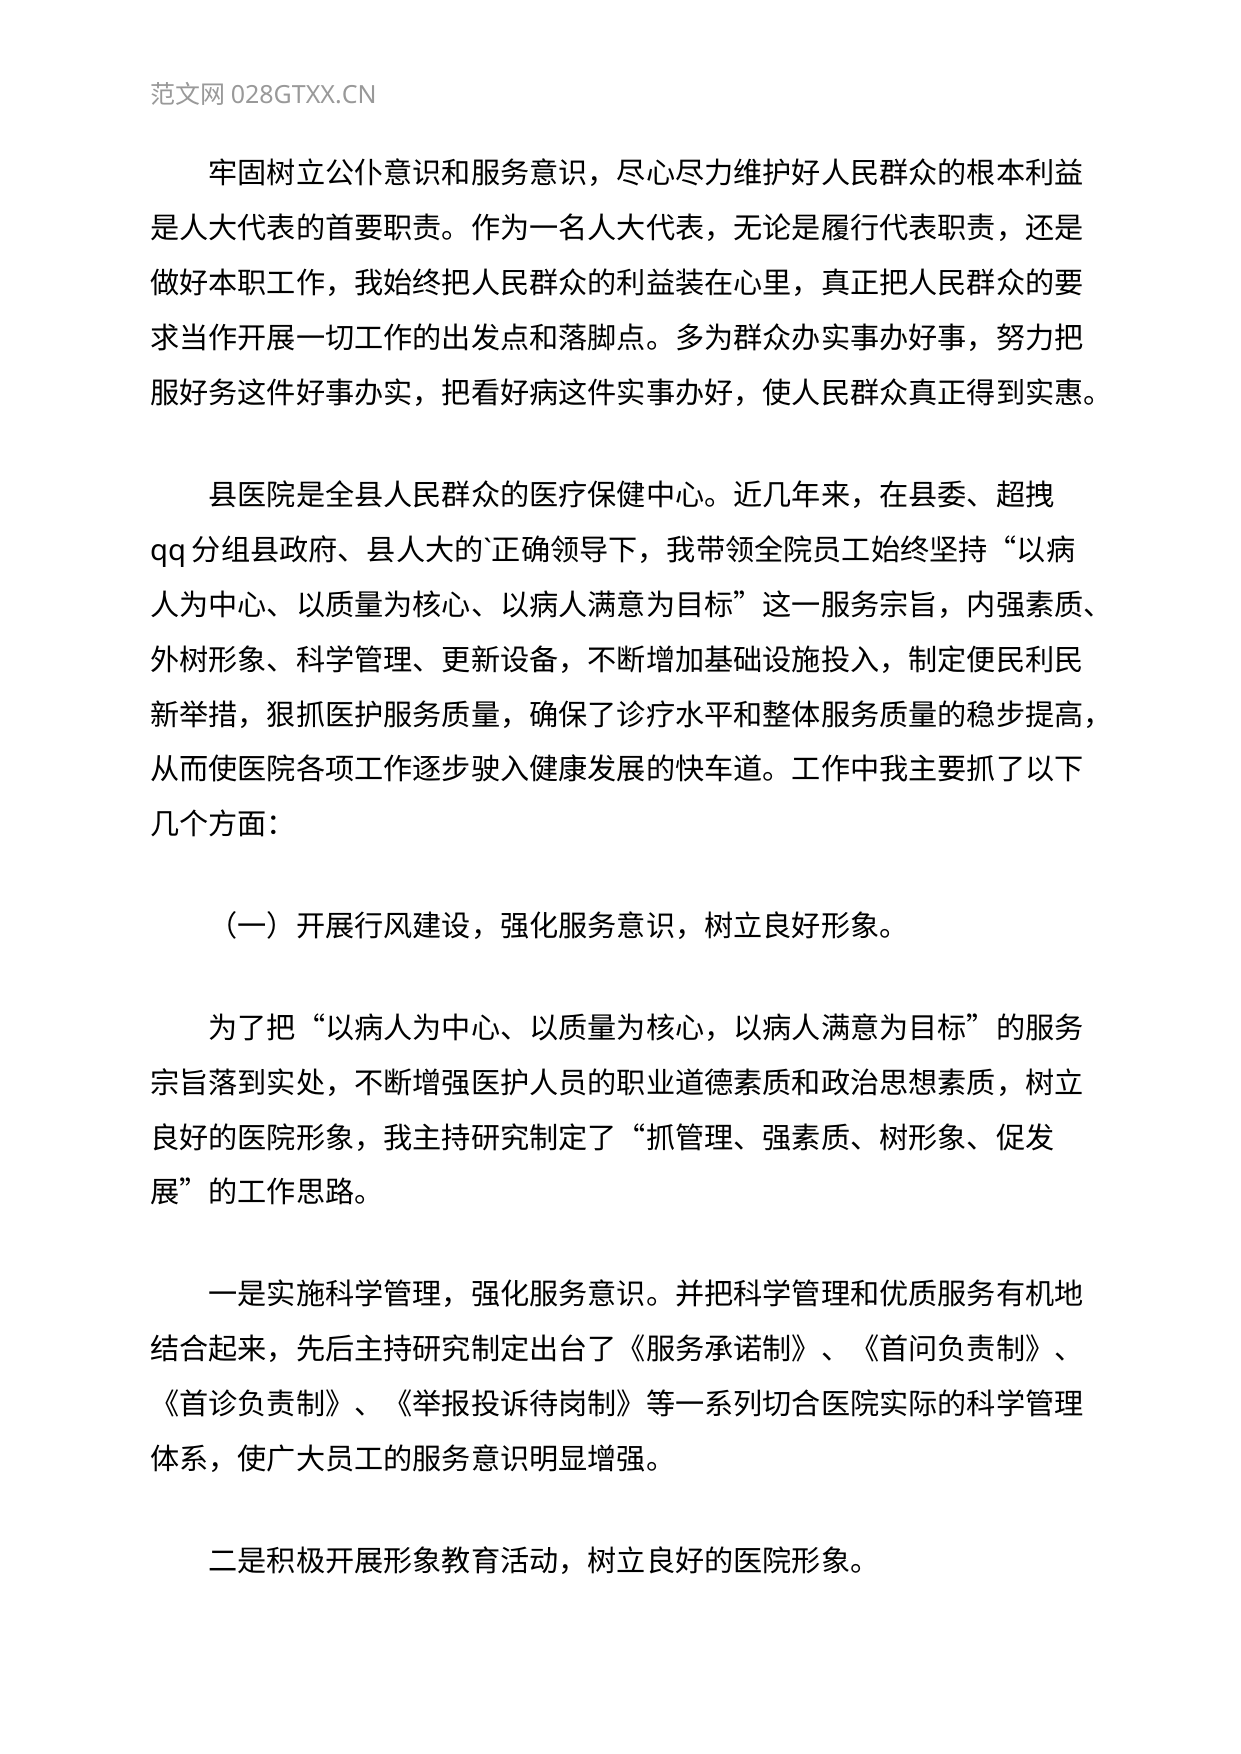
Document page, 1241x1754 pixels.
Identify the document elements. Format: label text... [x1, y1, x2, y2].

text 一是实施科学管理，强化服务意识。并把科学管理和优质服务有机地结合起来，先后主持研究制定出台了《服务承诺制》、《首问负责制》、《首诊负责制》、《举报投诉待岗制》等一系列切合医院实际的科学管理体系，使广大员工的服务意识明显增强。 [150, 1271, 1090, 1478]
text 为了把“以病人为中心、以质量为核心，以病人满意为目标”的服务宗旨落到实处，不断增强医护人员的职业道德素质和政治思想素质，树立良好的医院形象，我主持研究制定了“抓管理、强素质、树形象、促发展”的工作思路。 [150, 1004, 1090, 1211]
text 县医院是全县人民群众的医疗保健中心。近几年来，在县委、超拽qq分组县政府、县人大的`正确领导下，我带领全院员工始终坚持“以病人为中心、以质量为核心、以病人满意为目标”这一服务宗旨，内强素质、外树形象、科学管理、更新设备，不断增加基础设施投入，制定便民利民新举措，狠抓医护服务质量，确保了诊疗水平和整体服务质量的稳步提高，从而使医院各项工作逐步驶入健康发展的快车道。工作中我主要抓了以下几个方面： [150, 471, 1090, 843]
text 牢固树立公仆意识和服务意识，尽心尽力维护好人民群众的根本利益是人大代表的首要职责。作为一名人大代表，无论是履行代表职责，还是做好本职工作，我始终把人民群众的利益装在心里，真正把人民群众的要求当作开展一切工作的出发点和落脚点。多为群众办实事办好事，努力把服好务这件好事办实，把看好病这件实事办好，使人民群众真正得到实惠。 [150, 150, 1090, 412]
text 二是积极开展形象教育活动，树立良好的医院形象。 [150, 1537, 1090, 1579]
text （一）开展行风建设，强化服务意识，树立良好形象。 [150, 903, 1090, 945]
